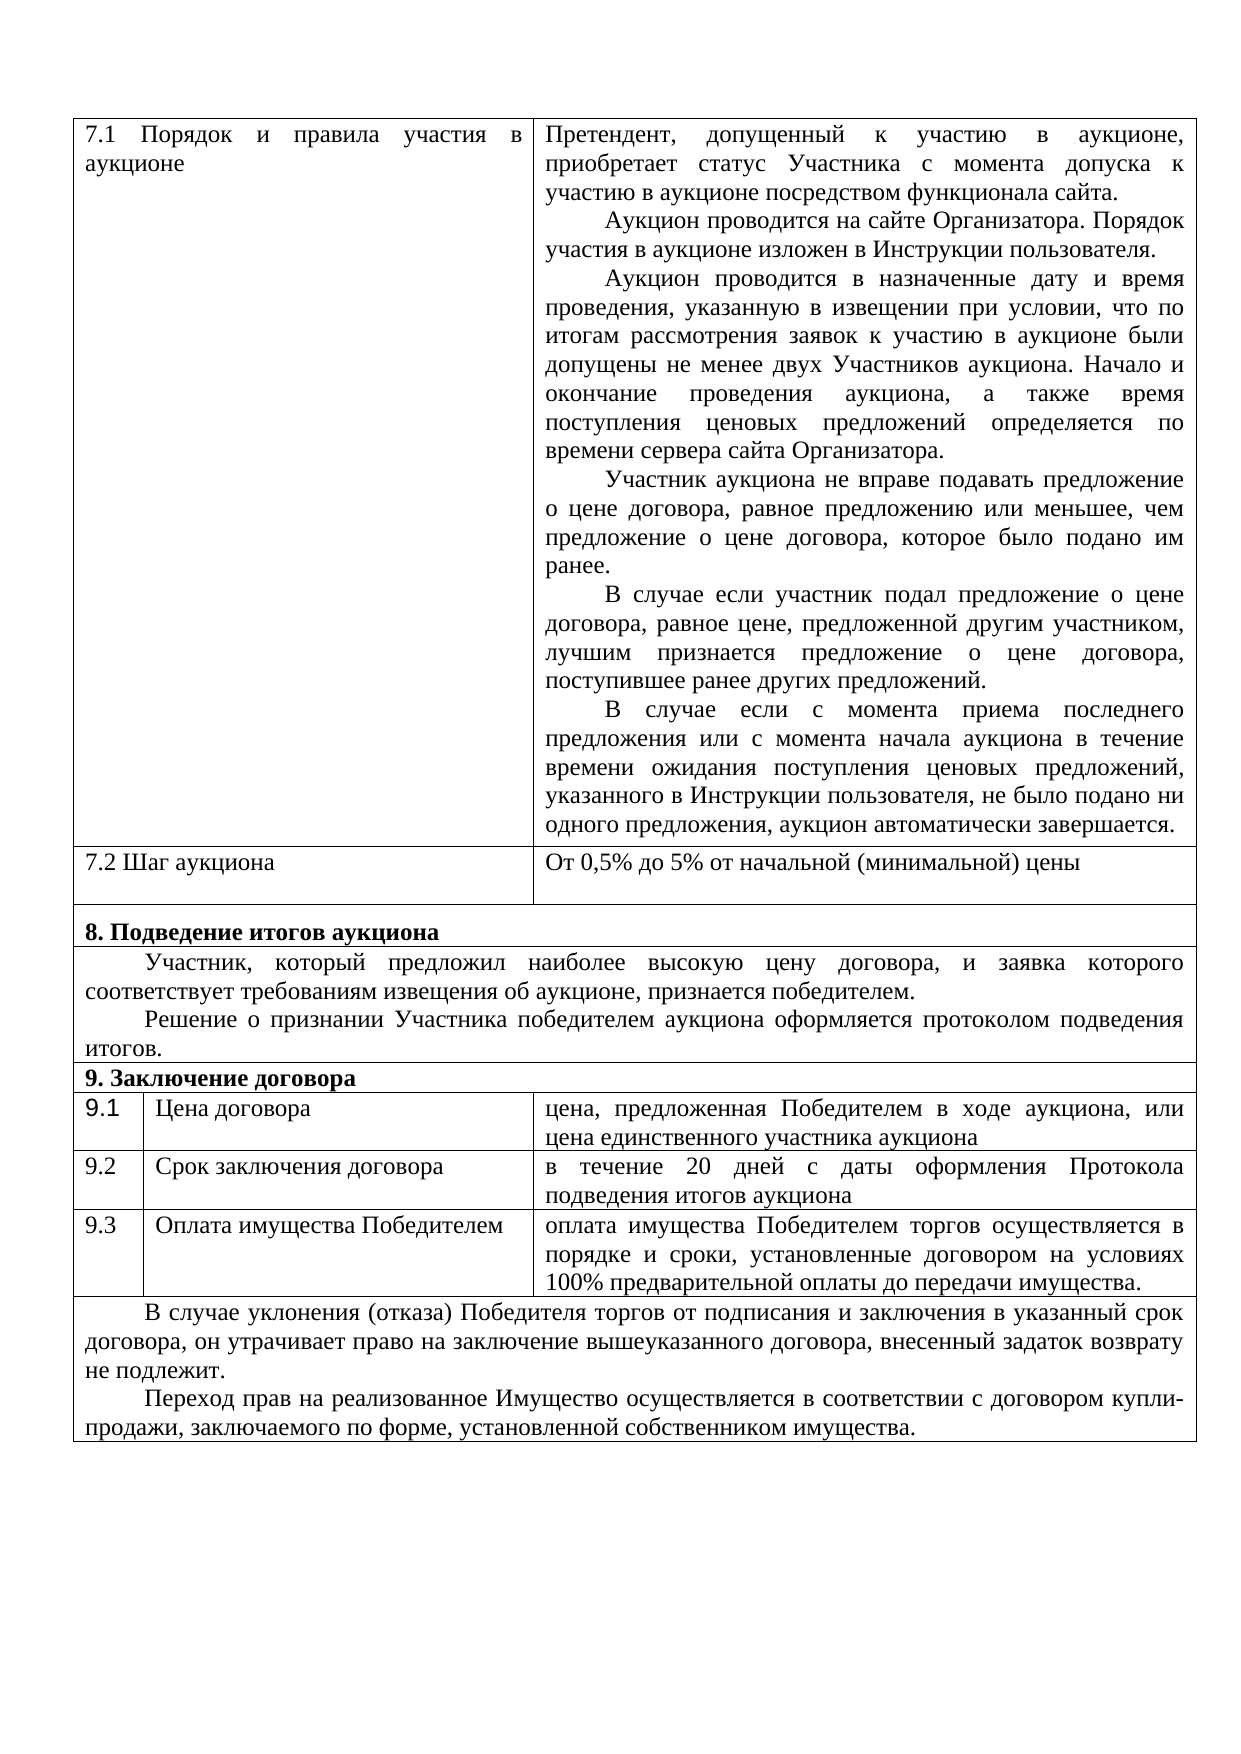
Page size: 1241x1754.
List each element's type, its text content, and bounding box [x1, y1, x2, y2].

table_cell 7.1 Порядок и правила участия в аукционе [74, 119, 533, 846]
table_cell 8. Подведение итогов аукциона [74, 905, 1196, 946]
table_cell Срок заключения договора [144, 1151, 533, 1209]
table_cell в течение 20 дней с даты оформления Протокола подведения итогов аукциона [534, 1151, 1196, 1209]
table_cell Претендент, допущенный к участию в аукционе, приобретает статус Участника с момента допуска к участию в аукционе посредством функционала сайта. Аукцион проводится на сайте Организатора. Порядок участия в аукционе изложен в Инструкции пользователя. Аукцион проводится в назначенные дату и время проведения, указанную в извещении при условии, что по итогам рассмотрения заявок к участию в аукционе были допущены не менее двух Участников аукциона. Начало и окончание проведения аукциона, а также время поступления ценовых предложений определяется по времени сервера сайта Организатора. Участник аукциона не вправе подавать предложение о цене договора, равное предложению или меньшее, чем предложение о цене договора, которое было подано им ранее. В случае если участник подал предложение о цене договора, равное цене, предложенной другим участником, лучшим признается предложение о цене договора, поступившее ранее других предложений. В случае если с момента приема последнего предложения или с момента начала аукциона в течение времени ожидания поступления ценовых предложений, указанного в Инструкции пользователя, не было подано ни одного предложения, аукцион автоматически завершается. [534, 119, 1196, 846]
table_cell От 0,5% до 5% от начальной (минимальной) цены [534, 847, 1196, 904]
table_cell оплата имущества Победителем торгов осуществляется в порядке и сроки, установленные договором на условиях 100% предварительной оплаты до передачи имущества. [534, 1210, 1196, 1296]
table_cell цена, предложенная Победителем в ходе аукциона, или цена единственного участника аукциона [534, 1093, 1196, 1150]
table_cell Цена договора [144, 1093, 533, 1150]
table_cell 9. Заключение договора [74, 1063, 1196, 1092]
table_cell 7.2 Шаг аукциона [74, 847, 533, 904]
table_cell Участник, который предложил наиболее высокую цену договора, и заявка которого соответствует требованиям извещения об аукционе, признается победителем. Решение о признании Участника победителем аукциона оформляется протоколом подведения итогов. [74, 947, 1196, 1062]
table_cell 9.3 [74, 1210, 143, 1296]
table_cell Оплата имущества Победителем [144, 1210, 533, 1296]
table_cell В случае уклонения (отказа) Победителя торгов от подписания и заключения в указанный срок договора, он утрачивает право на заключение вышеуказанного договора, внесенный задаток возврату не подлежит. Переход прав на реализованное Имущество осуществляется в соответствии с договором купли-продажи, заключаемого по форме, установленной собственником имущества. [74, 1297, 1196, 1441]
table_cell 9.1 [74, 1093, 143, 1150]
table_cell 9.2 [74, 1151, 143, 1209]
